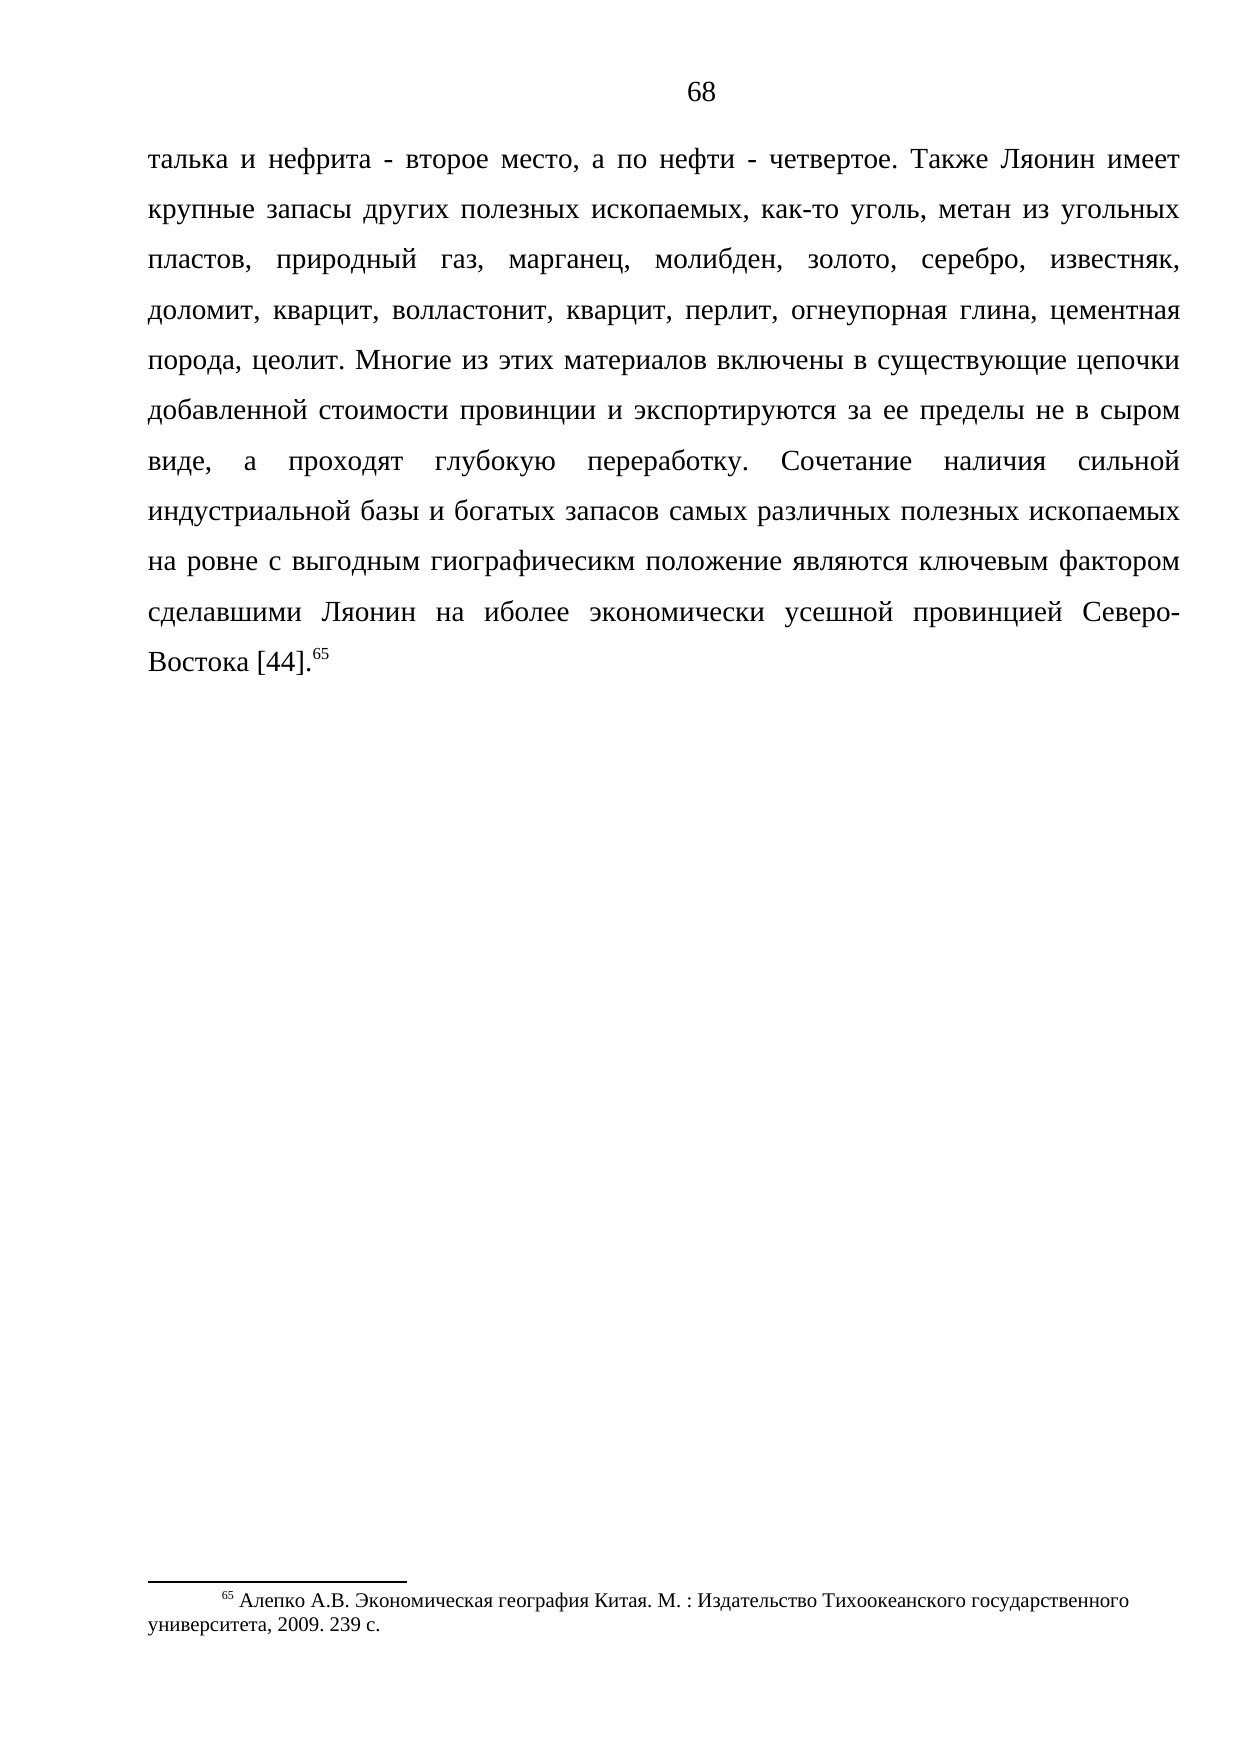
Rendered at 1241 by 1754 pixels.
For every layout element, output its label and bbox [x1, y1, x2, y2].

text [148, 141, 1181, 678]
